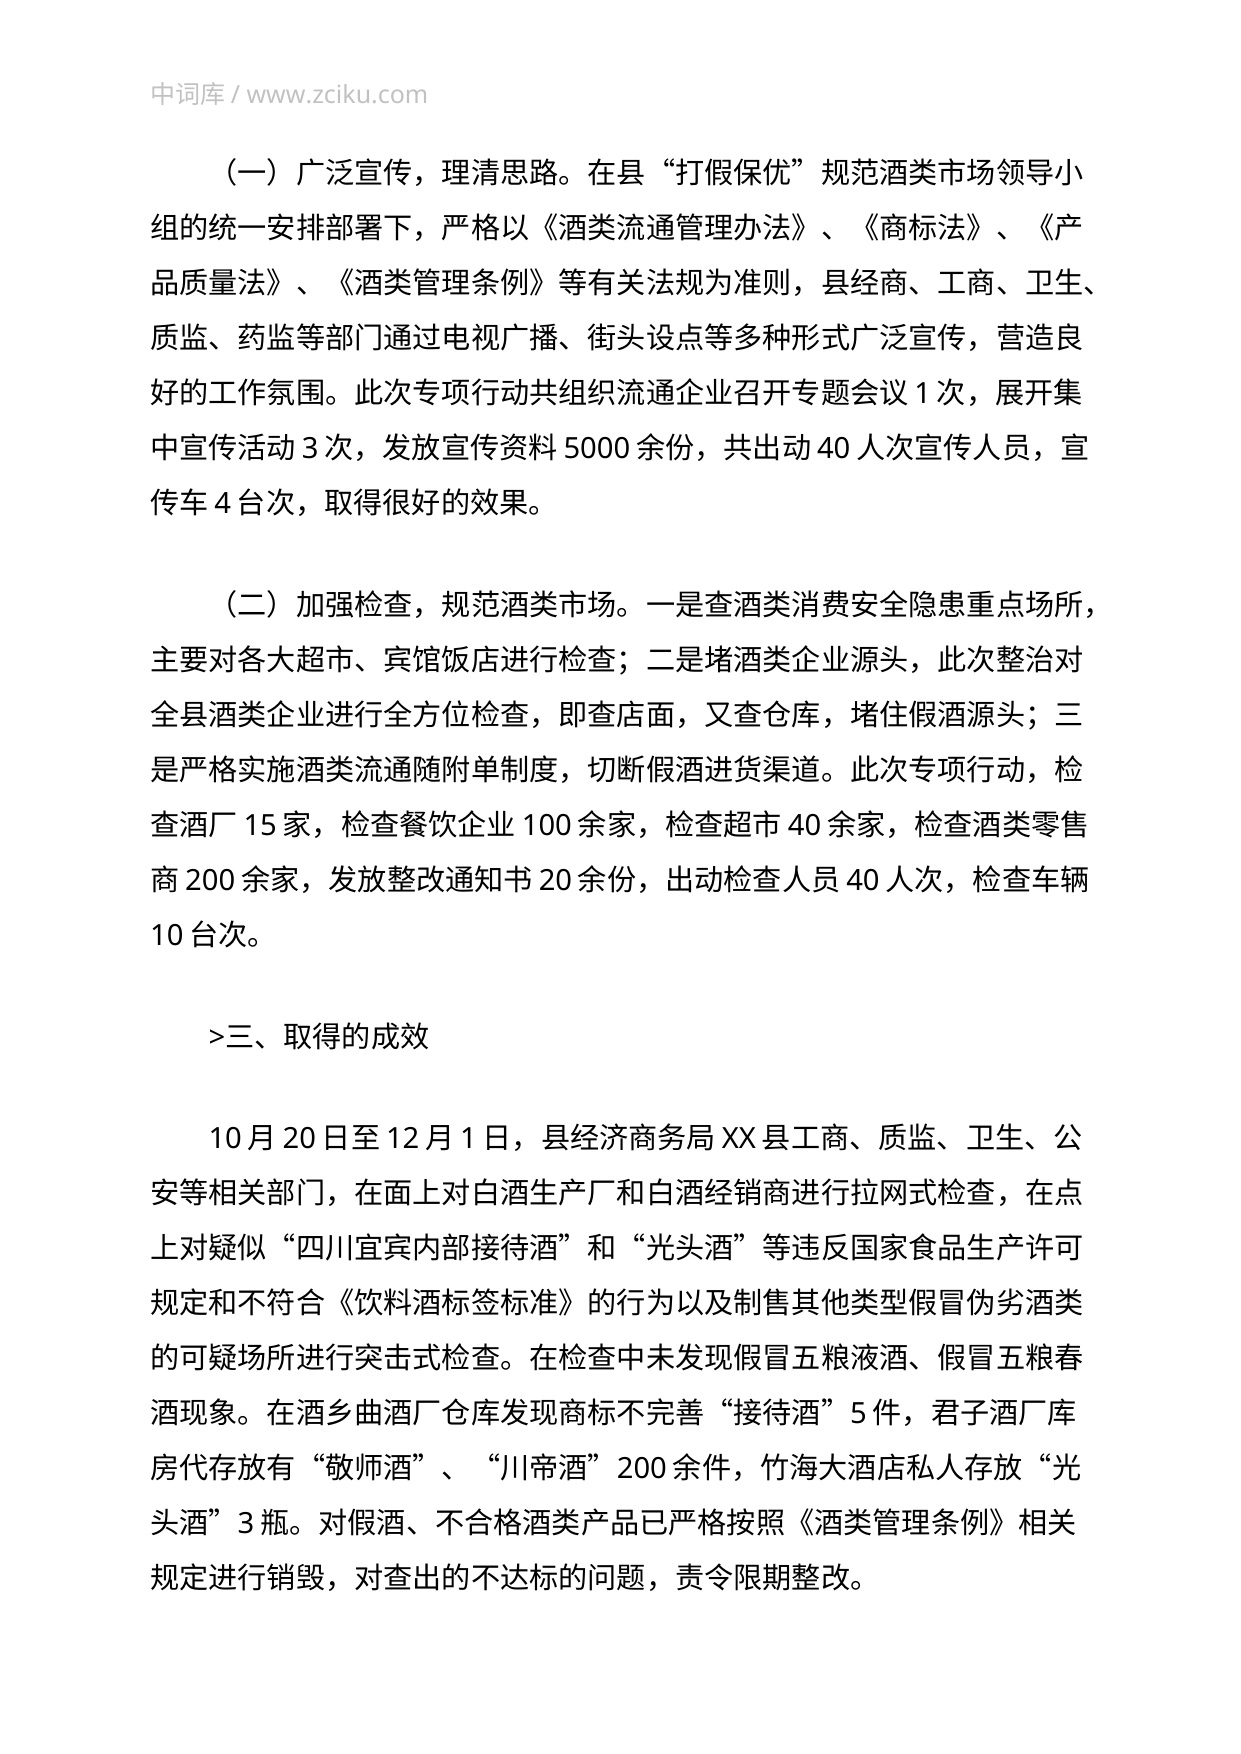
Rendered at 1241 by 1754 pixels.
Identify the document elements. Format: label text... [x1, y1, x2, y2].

text >三、取得的成效 [150, 1013, 1090, 1056]
text （一）广泛宣传，理清思路。在县“打假保优”规范酒类市场领导小组的统一安排部署下，严格以《酒类流通管理办法》、《商标法》、《产品质量法》、《酒类管理条例》等有关法规为准则，县经商、工商、卫生、质监、药监等部门通过电视广播、街头设点等多种形式广泛宣传，营造良好的工作氛围。此次专项行动共组织流通企业召开专题会议1次，展开集中宣传活动3次，发放宣传资料5000余份，共出动40人次宣传人员，宣传车4台次，取得很好的效果。 [150, 150, 1090, 522]
text （二）加强检查，规范酒类市场。一是查酒类消费安全隐患重点场所，主要对各大超市、宾馆饭店进行检查；二是堵酒类企业源头，此次整治对全县酒类企业进行全方位检查，即查店面，又查仓库，堵住假酒源头；三是严格实施酒类流通随附单制度，切断假酒进货渠道。此次专项行动，检查酒厂15家，检查餐饮企业100余家，检查超市40余家，检查酒类零售商200余家，发放整改通知书20余份，出动检查人员40人次，检查车辆10台次。 [150, 582, 1090, 953]
text 10月20日至12月1日，县经济商务局XX县工商、质监、卫生、公安等相关部门，在面上对白酒生产厂和白酒经销商进行拉网式检查，在点上对疑似“四川宜宾内部接待酒”和“光头酒”等违反国家食品生产许可规定和不符合《饮料酒标签标准》的行为以及制售其他类型假冒伪劣酒类的可疑场所进行突击式检查。在检查中未发现假冒五粮液酒、假冒五粮春酒现象。在酒乡曲酒厂仓库发现商标不完善“接待酒”5件，君子酒厂库房代存放有“敬师酒”、“川帝酒”200余件，竹海大酒店私人存放“光头酒”3瓶。对假酒、不合格酒类产品已严格按照《酒类管理条例》相关规定进行销毁，对查出的不达标的问题，责令限期整改。 [150, 1115, 1090, 1597]
